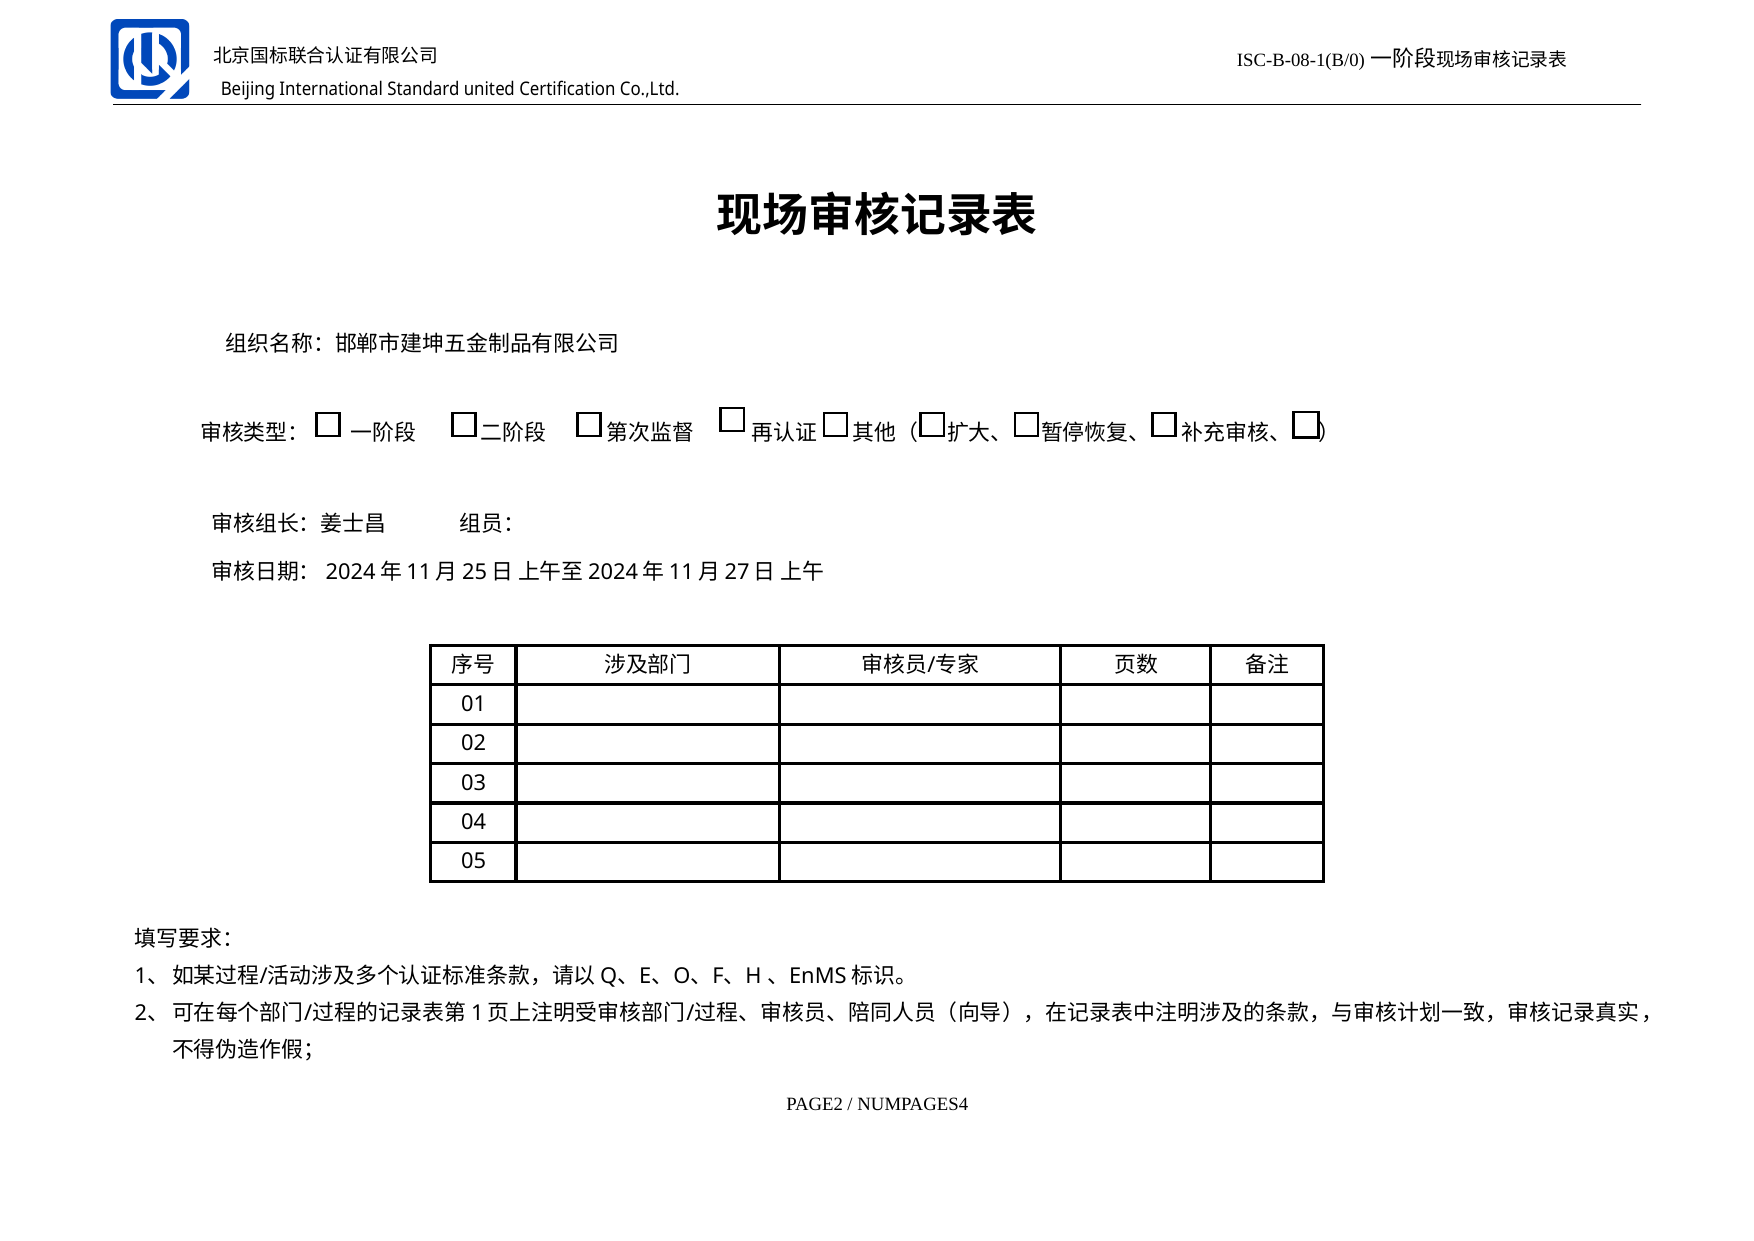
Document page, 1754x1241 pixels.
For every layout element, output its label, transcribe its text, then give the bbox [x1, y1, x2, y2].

table_cell [1062, 765, 1209, 801]
table_header 涉及部门 [518, 647, 778, 683]
table_cell [781, 765, 1059, 801]
table_header 备注 [1212, 647, 1322, 683]
text 组织名称：邯郸市建坤五金制品有限公司 [112, 326, 1641, 358]
picture [110, 19, 190, 99]
text 审核组长：姜士昌 组员： [112, 506, 1641, 538]
table_cell [781, 726, 1059, 762]
table_header 审核员/专家 [781, 647, 1059, 683]
table_cell 01 [432, 686, 514, 723]
table_cell [518, 844, 778, 880]
table_header 序号 [432, 647, 514, 683]
table_cell [1062, 805, 1209, 841]
table_cell 05 [432, 844, 514, 880]
table_cell [781, 805, 1059, 841]
table_cell [1212, 726, 1322, 762]
list 可在每个部门/过程的记录表第1页上注明受审核部门/过程、审核员、陪同人员（向导），在记录表中注明涉及的条款，与审核计划一致，审核记录真实，不得伪造作假； [134, 994, 1641, 1064]
table_cell [518, 726, 778, 762]
table_cell [1212, 686, 1322, 723]
table_cell [518, 765, 778, 801]
table_cell [781, 844, 1059, 880]
table_cell [518, 805, 778, 841]
text 审核日期： 2024年11月25日 上午至2024年11月27日 上午 [112, 554, 1641, 587]
text 审核类型： 一阶段 二阶段 第次监督 再认证 其他（扩大、暂停恢复、补充审核、） [112, 399, 1641, 464]
text 填写要求： [112, 920, 1641, 953]
table_cell 03 [432, 765, 514, 801]
table_cell [1212, 844, 1322, 880]
table_header 页数 [1062, 647, 1209, 683]
table_cell [1212, 765, 1322, 801]
table_cell [1062, 844, 1209, 880]
text 现场审核记录表 [112, 163, 1641, 261]
list 如某过程/活动涉及多个认证标准条款，请以Q、E、O、F、H 、EnMS标识。 [134, 957, 1641, 990]
table_cell [1062, 686, 1209, 723]
table_cell [781, 686, 1059, 723]
table_cell 04 [432, 805, 514, 841]
table_cell [1062, 726, 1209, 762]
table_cell 02 [432, 726, 514, 762]
table_cell [1212, 805, 1322, 841]
table_cell [518, 686, 778, 723]
